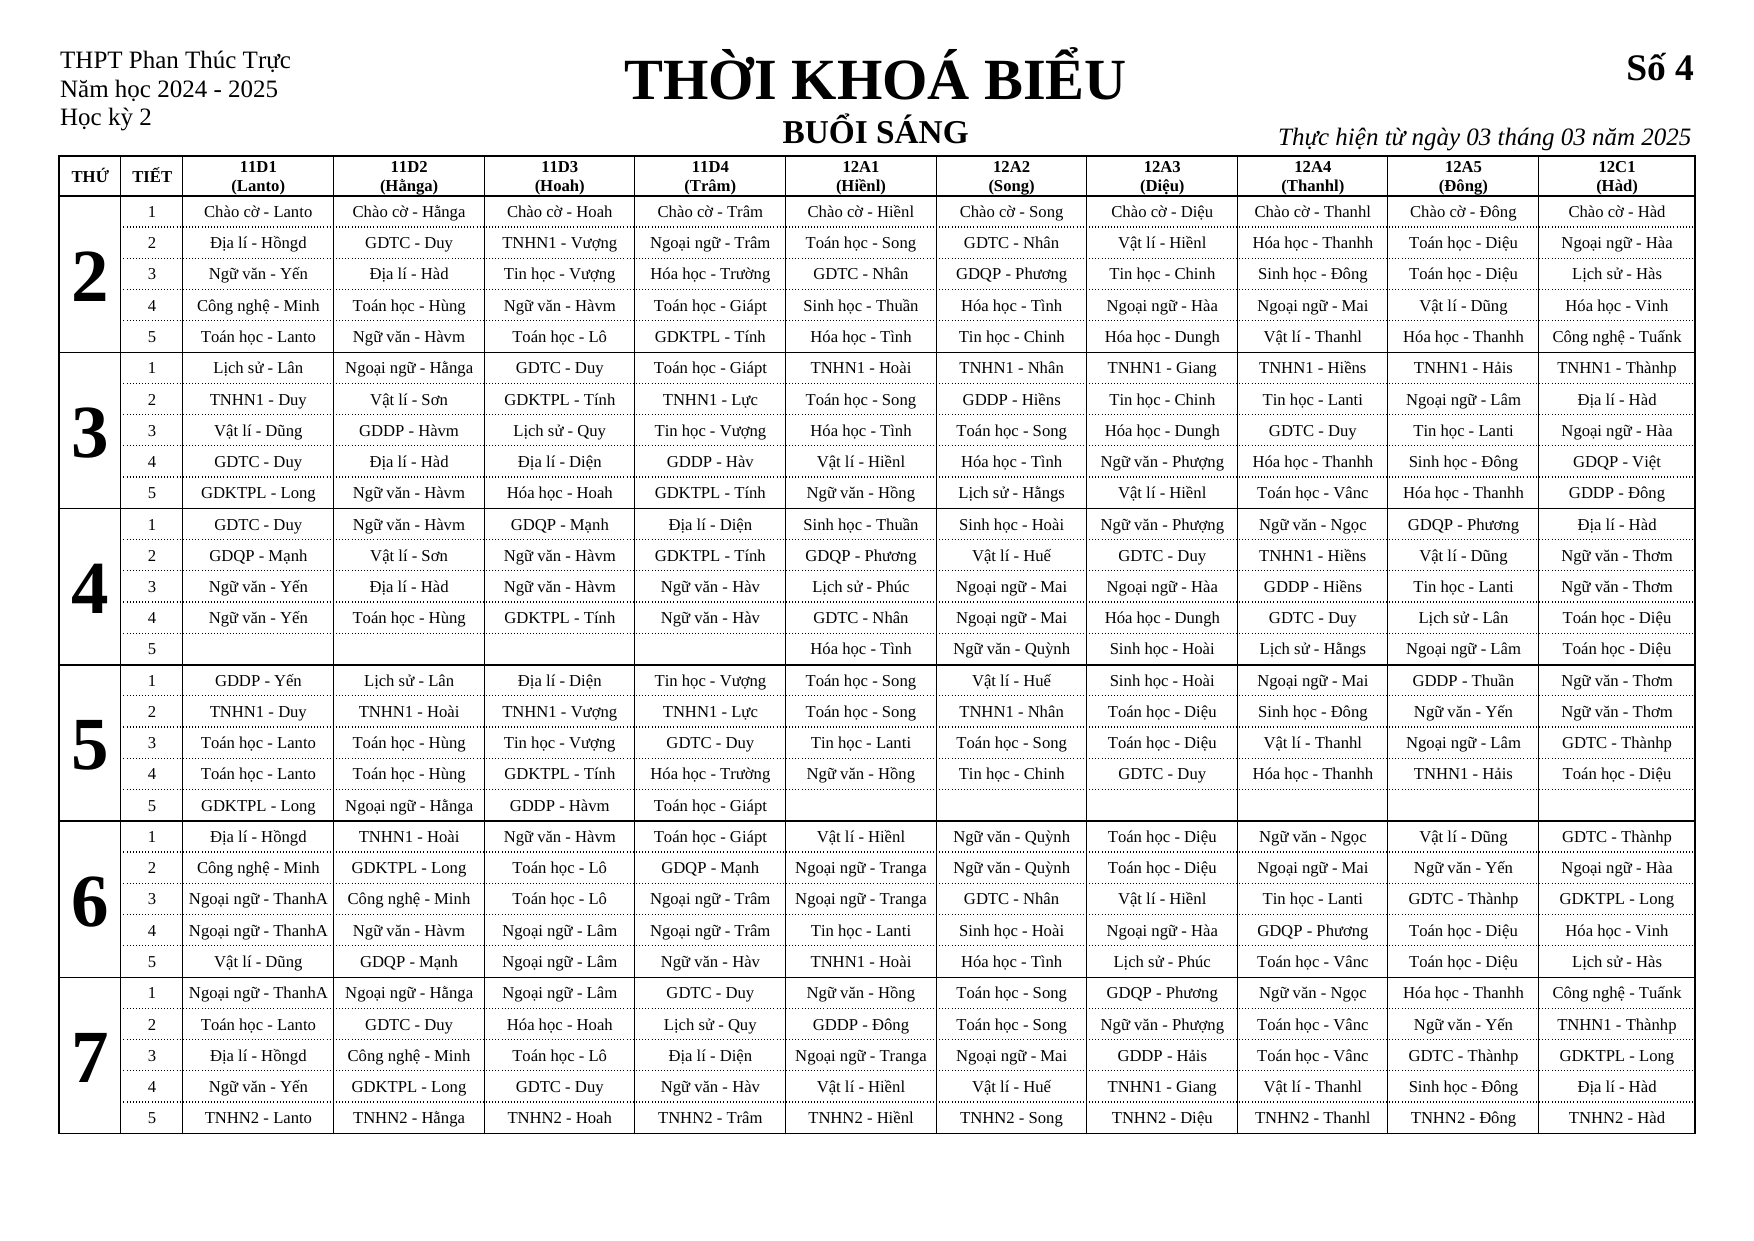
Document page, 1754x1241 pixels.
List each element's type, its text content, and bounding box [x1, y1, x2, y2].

table_cell Lịch sử - Hàs [1539, 945, 1694, 976]
table_cell Toán học - Diệu [1388, 945, 1538, 976]
table_cell Tin học - Lanti [786, 726, 936, 758]
table_cell 1 [121, 509, 182, 539]
table_cell Ngoại ngữ - Tranga [786, 883, 936, 914]
table_cell Hóa học - Trường [635, 258, 785, 289]
table_cell GDTC - Nhân [786, 601, 936, 633]
table_cell Vật lí - Thanhl [1238, 1070, 1387, 1101]
table_cell Ngữ văn - Phượng [1087, 509, 1237, 539]
table_cell GDQP - Phương [1388, 509, 1538, 539]
table_cell Vật lí - Hiềnl [1087, 226, 1237, 258]
table_cell Ngữ văn - Hàvm [485, 539, 634, 570]
table_cell Ngoại ngữ - Lâm [1388, 726, 1538, 758]
table_cell Hóa học - Vinh [1539, 289, 1694, 320]
table_cell 6 [60, 822, 120, 976]
table_header THỨ [60, 157, 120, 195]
table_header 12A2 (Song) [937, 157, 1086, 195]
table_cell Ngữ văn - Hàv [635, 570, 785, 601]
table_cell TNHN2 - Thanhl [1238, 1101, 1387, 1133]
table_cell [1087, 789, 1237, 820]
table_cell 1 [121, 666, 182, 695]
table_cell Hóa học - Thanhh [1238, 758, 1387, 789]
table_cell Vật lí - Sơn [334, 383, 484, 414]
table_cell Công nghệ - Tuấnk [1539, 320, 1694, 351]
table_cell Vật lí - Hiềnl [786, 1070, 936, 1101]
table_cell Vật lí - Huế [937, 666, 1086, 695]
table_cell Ngữ văn - Yến [183, 258, 333, 289]
table_cell Hóa học - Tình [937, 289, 1086, 320]
table_cell Tin học - Chinh [1087, 258, 1237, 289]
table_cell Vật lí - Dũng [1388, 539, 1538, 570]
table_cell Lịch sử - Phúc [1087, 945, 1237, 976]
table_cell TNHN1 - Nhân [937, 695, 1086, 726]
table_cell GDTC - Duy [635, 726, 785, 758]
table_cell 4 [121, 445, 182, 476]
table_cell Toán học - Song [937, 414, 1086, 445]
table_cell Hóa học - Tình [937, 945, 1086, 976]
table_cell Ngữ văn - Hàvm [334, 476, 484, 508]
table_cell GDDP - Hàv [635, 445, 785, 476]
table_cell Toán học - Diệu [1539, 601, 1694, 633]
table_cell Toán học - Lanto [183, 1008, 333, 1039]
table_cell 4 [121, 289, 182, 320]
table_cell GDDP - Hiềns [937, 383, 1086, 414]
table_cell GDKTPL - Tính [635, 320, 785, 351]
table_cell GDTC - Nhân [786, 258, 936, 289]
table_cell GDDP - Thuần [1388, 666, 1538, 695]
table_cell TNHN1 - Duy [183, 383, 333, 414]
table_cell GDDP - Hảis [1087, 1039, 1237, 1070]
table_cell GDDP - Hàvm [334, 414, 484, 445]
table_cell Toán học - Giápt [635, 789, 785, 820]
table_cell Toán học - Lanto [183, 726, 333, 758]
table_cell Vật lí - Thanhl [1238, 320, 1387, 351]
table_cell Ngoại ngữ - Hàa [1087, 289, 1237, 320]
table_cell Toán học - Lô [485, 851, 634, 883]
table_cell Vật lí - Huế [937, 539, 1086, 570]
table_cell Ngoại ngữ - Mai [937, 1039, 1086, 1070]
table_cell Ngoại ngữ - Hàa [1539, 414, 1694, 445]
table_cell Hóa học - Tình [786, 320, 936, 351]
table_cell 3 [121, 570, 182, 601]
table_cell Công nghệ - Minh [183, 851, 333, 883]
table_cell 2 [60, 197, 120, 351]
table_cell GDTC - Duy [1087, 758, 1237, 789]
table_cell 3 [121, 726, 182, 758]
table_cell GDKTPL - Long [334, 1070, 484, 1101]
table_cell Ngữ văn - Quỳnh [937, 851, 1086, 883]
table_cell Ngoại ngữ - Trâm [635, 883, 785, 914]
table_cell Ngữ văn - Yến [183, 1070, 333, 1101]
table_cell GDQP - Mạnh [183, 539, 333, 570]
table_cell Ngoại ngữ - Mai [937, 601, 1086, 633]
table_cell Tin học - Vượng [485, 258, 634, 289]
table_header 12A3 (Diệu) [1087, 157, 1237, 195]
table_cell GDKTPL - Tính [635, 476, 785, 508]
table_cell Ngoại ngữ - Lâm [485, 945, 634, 976]
table_cell Vật lí - Hiềnl [1087, 883, 1237, 914]
table_cell Hóa học - Hoah [485, 476, 634, 508]
table_cell Hóa học - Dungh [1087, 601, 1237, 633]
table_cell GDKTPL - Long [1539, 883, 1694, 914]
table_cell GDTC - Thànhp [1539, 726, 1694, 758]
table_cell Ngoại ngữ - Hằnga [334, 789, 484, 820]
table_cell Địa lí - Hồngd [183, 1039, 333, 1070]
table_cell Hóa học - Tình [937, 445, 1086, 476]
table_cell TNHN1 - Hoài [786, 945, 936, 976]
table_cell Ngoại ngữ - Hàa [1087, 914, 1237, 945]
table_cell TNHN1 - Lực [635, 695, 785, 726]
table_cell Ngữ văn - Hàv [635, 601, 785, 633]
table_cell Chào cờ - Trâm [635, 197, 785, 226]
table_cell GDQP - Việt [1539, 445, 1694, 476]
table_cell 5 [121, 789, 182, 820]
table_cell Ngoại ngữ - Hàa [1539, 226, 1694, 258]
table_cell GDDP - Hàvm [485, 789, 634, 820]
table_cell GDTC - Duy [1238, 414, 1387, 445]
table_cell Vật lí - Hiềnl [786, 822, 936, 851]
table_cell GDKTPL - Long [334, 851, 484, 883]
table_cell TNHN1 - Duy [183, 695, 333, 726]
table_cell GDQP - Mạnh [635, 851, 785, 883]
table_cell Ngoại ngữ - Mai [1238, 851, 1387, 883]
table_header 12A5 (Đông) [1388, 157, 1538, 195]
table_cell Ngữ văn - Hồng [786, 476, 936, 508]
table_cell GDTC - Duy [1087, 539, 1237, 570]
table_cell Tin học - Lanti [1388, 414, 1538, 445]
table_cell Hóa học - Thanhh [1238, 226, 1387, 258]
table_cell TNHN2 - Diệu [1087, 1101, 1237, 1133]
table_cell Toán học - Hùng [334, 601, 484, 633]
table_cell Toán học - Diệu [1539, 758, 1694, 789]
table_cell Chào cờ - Lanto [183, 197, 333, 226]
table_cell Hóa học - Thanhh [1388, 320, 1538, 351]
table_cell Địa lí - Hàd [1539, 1070, 1694, 1101]
table_cell 7 [60, 978, 120, 1133]
table_cell Toán học - Lanto [183, 320, 333, 351]
table_cell Vật lí - Sơn [334, 539, 484, 570]
table_cell GDKTPL - Long [1539, 1039, 1694, 1070]
table_cell Chào cờ - Hằnga [334, 197, 484, 226]
table_cell Ngoại ngữ - Mai [1238, 666, 1387, 695]
table_cell Lịch sử - Lân [1388, 601, 1538, 633]
table_cell Toán học - Vânc [1238, 476, 1387, 508]
table_cell 3 [60, 353, 120, 508]
table_cell Địa lí - Hàd [334, 445, 484, 476]
table_cell Ngoại ngữ - Mai [1238, 289, 1387, 320]
table_cell Địa lí - Diện [635, 509, 785, 539]
table_cell Toán học - Diệu [1539, 633, 1694, 664]
table_cell GDQP - Mạnh [334, 945, 484, 976]
table_cell TNHN1 - Nhân [937, 353, 1086, 383]
table_cell Toán học - Song [937, 978, 1086, 1008]
table_cell TNHN1 - Thànhp [1539, 353, 1694, 383]
table_cell Toán học - Song [786, 695, 936, 726]
table_cell GDKTPL - Tính [485, 601, 634, 633]
table_cell Ngữ văn - Yến [1388, 1008, 1538, 1039]
table_cell Ngữ văn - Thơm [1539, 695, 1694, 726]
table_cell [334, 633, 484, 664]
table_cell Vật lí - Thanhl [1238, 726, 1387, 758]
table_cell Ngữ văn - Ngọc [1238, 978, 1387, 1008]
table_cell Địa lí - Hồngd [183, 226, 333, 258]
table_cell 1 [121, 197, 182, 226]
table_cell TNHN1 - Hoài [786, 353, 936, 383]
table_cell Ngoại ngữ - ThanhA [183, 978, 333, 1008]
table_cell Ngoại ngữ - Lâm [485, 978, 634, 1008]
table_cell GDKTPL - Tính [485, 758, 634, 789]
table_header 11D3 (Hoah) [485, 157, 634, 195]
table_cell Hóa học - Tình [786, 633, 936, 664]
table_cell GDTC - Nhân [937, 883, 1086, 914]
table_cell Sinh học - Đông [1238, 695, 1387, 726]
table_cell Toán học - Song [786, 383, 936, 414]
table_cell Ngoại ngữ - Lâm [485, 914, 634, 945]
table_cell 3 [121, 258, 182, 289]
table_cell Hóa học - Thanhh [1388, 978, 1538, 1008]
table_cell Toán học - Diệu [1388, 258, 1538, 289]
table_cell Vật lí - Dũng [183, 414, 333, 445]
table_cell Ngoại ngữ - Trâm [635, 226, 785, 258]
table_cell TNHN1 - Hiềns [1238, 539, 1387, 570]
table_cell GDTC - Duy [334, 1008, 484, 1039]
table_cell Địa lí - Hàd [1539, 509, 1694, 539]
table_cell TNHN1 - Hảis [1388, 758, 1538, 789]
table_cell Lịch sử - Quy [635, 1008, 785, 1039]
table_cell 1 [121, 978, 182, 1008]
table_cell 3 [121, 414, 182, 445]
table_cell Ngữ văn - Hàvm [334, 320, 484, 351]
table_cell Toán học - Diệu [1087, 695, 1237, 726]
table_cell Tin học - Lanti [1388, 570, 1538, 601]
table_cell Toán học - Hùng [334, 726, 484, 758]
table_cell Sinh học - Đông [1238, 258, 1387, 289]
table_cell Ngữ văn - Thơm [1539, 570, 1694, 601]
table_cell Tin học - Lanti [1238, 883, 1387, 914]
table_cell Ngữ văn - Ngọc [1238, 509, 1387, 539]
table_cell GDTC - Duy [183, 509, 333, 539]
table_cell Sinh học - Hoài [1087, 633, 1237, 664]
table_cell Vật lí - Dũng [1388, 822, 1538, 851]
table_cell 3 [121, 1039, 182, 1070]
table_cell TNHN2 - Hàd [1539, 1101, 1694, 1133]
table_cell GDTC - Duy [635, 978, 785, 1008]
table_cell Hóa học - Dungh [1087, 320, 1237, 351]
table_cell Toán học - Vânc [1238, 945, 1387, 976]
table_cell Địa lí - Diện [485, 445, 634, 476]
table_cell GDTC - Thànhp [1388, 883, 1538, 914]
table_cell Công nghệ - Tuấnk [1539, 978, 1694, 1008]
table_cell TNHN2 - Song [937, 1101, 1086, 1133]
table_cell GDKTPL - Tính [635, 539, 785, 570]
table_cell 2 [121, 1008, 182, 1039]
table_cell Ngữ văn - Quỳnh [937, 822, 1086, 851]
table_cell 5 [121, 476, 182, 508]
table_cell 2 [121, 226, 182, 258]
table_cell [1539, 789, 1694, 820]
table_cell 1 [121, 822, 182, 851]
table_cell Lịch sử - Lân [183, 353, 333, 383]
table_cell [183, 633, 333, 664]
table_cell TNHN1 - Hiềns [1238, 353, 1387, 383]
table_cell Toán học - Diệu [1388, 226, 1538, 258]
table_cell 3 [121, 883, 182, 914]
table_cell Sinh học - Thuần [786, 509, 936, 539]
table_cell Tin học - Vượng [635, 666, 785, 695]
table_cell Ngữ văn - Yến [183, 601, 333, 633]
table_cell [485, 633, 634, 664]
table_cell GDTC - Nhân [937, 226, 1086, 258]
table_cell TNHN1 - Giang [1087, 1070, 1237, 1101]
table_cell Toán học - Song [937, 726, 1086, 758]
table_cell TNHN1 - Hoài [334, 695, 484, 726]
table_cell GDQP - Phương [1238, 914, 1387, 945]
table_header 12A4 (Thanhl) [1238, 157, 1387, 195]
table_cell TNHN2 - Hiềnl [786, 1101, 936, 1133]
table_cell Hóa học - Vinh [1539, 914, 1694, 945]
table_cell Tin học - Vượng [485, 726, 634, 758]
table_cell Ngữ văn - Hàv [635, 1070, 785, 1101]
table_cell 2 [121, 851, 182, 883]
table_cell Tin học - Chinh [937, 758, 1086, 789]
table_cell Ngoại ngữ - ThanhA [183, 914, 333, 945]
table_cell Chào cờ - Hiềnl [786, 197, 936, 226]
table_cell Toán học - Lô [485, 1039, 634, 1070]
table_cell GDQP - Phương [937, 258, 1086, 289]
table_cell Toán học - Giápt [635, 353, 785, 383]
table_cell Tin học - Lanti [786, 914, 936, 945]
table_cell Ngoại ngữ - Lâm [1388, 633, 1538, 664]
table_cell Vật lí - Dũng [183, 945, 333, 976]
table_cell GDDP - Đông [1539, 476, 1694, 508]
table_cell Toán học - Vânc [1238, 1008, 1387, 1039]
table_cell 4 [121, 601, 182, 633]
table_cell 5 [121, 320, 182, 351]
table_cell GDKTPL - Long [183, 789, 333, 820]
table_cell GDTC - Duy [485, 1070, 634, 1101]
table_cell TNHN1 - Vượng [485, 695, 634, 726]
table_cell Ngữ văn - Hồng [786, 978, 936, 1008]
table_cell GDQP - Phương [786, 539, 936, 570]
table_cell Toán học - Vânc [1238, 1039, 1387, 1070]
table_cell GDTC - Duy [183, 445, 333, 476]
table_cell GDQP - Phương [1087, 978, 1237, 1008]
table_cell Chào cờ - Diệu [1087, 197, 1237, 226]
table_cell TNHN1 - Giang [1087, 353, 1237, 383]
table_cell 5 [121, 633, 182, 664]
table_cell Tin học - Vượng [635, 414, 785, 445]
table_cell Địa lí - Hàd [334, 258, 484, 289]
table_cell Ngữ văn - Hàvm [334, 914, 484, 945]
table_cell Tin học - Lanti [1238, 383, 1387, 414]
table_cell TNHN1 - Hảis [1388, 353, 1538, 383]
table_cell 5 [60, 666, 120, 820]
table_cell Ngữ văn - Hàvm [485, 570, 634, 601]
table_cell Sinh học - Hoài [1087, 666, 1237, 695]
table_cell Ngoại ngữ - Hàa [1087, 570, 1237, 601]
table_cell Địa lí - Hàd [1539, 383, 1694, 414]
table_cell Hóa học - Dungh [1087, 414, 1237, 445]
table_cell Chào cờ - Hoah [485, 197, 634, 226]
table_cell Lịch sử - Hằngs [937, 476, 1086, 508]
table_cell GDKTPL - Tính [485, 383, 634, 414]
table_cell [635, 633, 785, 664]
table_cell 4 [121, 1070, 182, 1101]
table_header 12C1 (Hàd) [1539, 157, 1694, 195]
table_header 11D1 (Lanto) [183, 157, 333, 195]
table_cell TNHN2 - Lanto [183, 1101, 333, 1133]
table_cell Hóa học - Thanhh [1238, 445, 1387, 476]
table_cell Công nghệ - Minh [334, 1039, 484, 1070]
table_cell Ngữ văn - Hàv [635, 945, 785, 976]
table_cell [786, 789, 936, 820]
table_cell Ngữ văn - Phượng [1087, 1008, 1237, 1039]
table_cell Toán học - Hùng [334, 289, 484, 320]
table_cell GDDP - Hiềns [1238, 570, 1387, 601]
table_cell Toán học - Song [937, 1008, 1086, 1039]
table_cell Chào cờ - Song [937, 197, 1086, 226]
table_cell Toán học - Lanto [183, 758, 333, 789]
table_cell TNHN1 - Lực [635, 383, 785, 414]
table_cell Vật lí - Hiềnl [1087, 476, 1237, 508]
table_cell Tin học - Chinh [1087, 383, 1237, 414]
table_cell Địa lí - Diện [485, 666, 634, 695]
table_cell Chào cờ - Hàd [1539, 197, 1694, 226]
table_cell [1388, 789, 1538, 820]
table_cell Chào cờ - Đông [1388, 197, 1538, 226]
table_cell GDTC - Duy [334, 226, 484, 258]
table_cell Toán học - Giápt [635, 822, 785, 851]
table_cell Hóa học - Trường [635, 758, 785, 789]
table_cell Toán học - Diệu [1087, 851, 1237, 883]
table_cell TNHN2 - Trâm [635, 1101, 785, 1133]
table_header TIẾT [121, 157, 182, 195]
table_cell Ngữ văn - Hàvm [334, 509, 484, 539]
table_cell 4 [121, 914, 182, 945]
table_cell Toán học - Song [786, 226, 936, 258]
table_cell Sinh học - Hoài [937, 914, 1086, 945]
table_cell Toán học - Song [786, 666, 936, 695]
table_cell Công nghệ - Minh [334, 883, 484, 914]
table_cell Toán học - Lô [485, 320, 634, 351]
table_cell [1238, 789, 1387, 820]
table_cell 5 [121, 945, 182, 976]
table_cell GDTC - Thànhp [1539, 822, 1694, 851]
table_cell Ngoại ngữ - Tranga [786, 1039, 936, 1070]
table_cell Toán học - Diệu [1087, 726, 1237, 758]
table_cell Hóa học - Hoah [485, 1008, 634, 1039]
table_cell Ngữ văn - Hàvm [485, 289, 634, 320]
table_cell Địa lí - Hàd [334, 570, 484, 601]
table_cell Toán học - Giápt [635, 289, 785, 320]
table_cell Ngoại ngữ - Lâm [1388, 383, 1538, 414]
table_cell Ngữ văn - Thơm [1539, 666, 1694, 695]
table_cell [937, 789, 1086, 820]
table_cell Ngữ văn - Thơm [1539, 539, 1694, 570]
table_cell Ngữ văn - Hồng [786, 758, 936, 789]
table_cell GDTC - Duy [485, 353, 634, 383]
table_cell Công nghệ - Minh [183, 289, 333, 320]
table_cell Hóa học - Tình [786, 414, 936, 445]
table_cell Địa lí - Diện [635, 1039, 785, 1070]
table_cell TNHN1 - Vượng [485, 226, 634, 258]
table_cell Vật lí - Huế [937, 1070, 1086, 1101]
table_header 12A1 (Hiềnl) [786, 157, 936, 195]
table_cell Ngoại ngữ - Trâm [635, 914, 785, 945]
table_cell GDDP - Yến [183, 666, 333, 695]
table_cell Ngoại ngữ - Hàa [1539, 851, 1694, 883]
table_cell GDQP - Mạnh [485, 509, 634, 539]
table_cell Toán học - Diệu [1087, 822, 1237, 851]
table_cell Vật lí - Dũng [1388, 289, 1538, 320]
table_cell Lịch sử - Hàs [1539, 258, 1694, 289]
table_cell TNHN2 - Hằnga [334, 1101, 484, 1133]
table_cell 4 [121, 758, 182, 789]
table_cell Sinh học - Đông [1388, 445, 1538, 476]
table_cell Sinh học - Hoài [937, 509, 1086, 539]
table_cell Sinh học - Đông [1388, 1070, 1538, 1101]
table_cell Chào cờ - Thanhl [1238, 197, 1387, 226]
table_cell Ngữ văn - Quỳnh [937, 633, 1086, 664]
table_cell Toán học - Diệu [1388, 914, 1538, 945]
table_cell GDTC - Thànhp [1388, 1039, 1538, 1070]
table_cell 4 [60, 509, 120, 664]
table_cell Ngoại ngữ - Hằnga [334, 353, 484, 383]
table_cell TNHN1 - Hoài [334, 822, 484, 851]
table_cell Ngữ văn - Hàvm [485, 822, 634, 851]
table_cell Lịch sử - Hằngs [1238, 633, 1387, 664]
table_cell GDKTPL - Long [183, 476, 333, 508]
table_cell Ngoại ngữ - ThanhA [183, 883, 333, 914]
table_cell Hóa học - Thanhh [1388, 476, 1538, 508]
table_cell Lịch sử - Phúc [786, 570, 936, 601]
table_cell GDDP - Đông [786, 1008, 936, 1039]
table_cell 2 [121, 539, 182, 570]
table_cell TNHN2 - Đông [1388, 1101, 1538, 1133]
table_cell Toán học - Hùng [334, 758, 484, 789]
table_cell GDTC - Duy [1238, 601, 1387, 633]
table_header 11D2 (Hằnga) [334, 157, 484, 195]
table_cell Ngoại ngữ - Hằnga [334, 978, 484, 1008]
table_cell Ngữ văn - Yến [183, 570, 333, 601]
table_cell Ngoại ngữ - Tranga [786, 851, 936, 883]
table_cell TNHN2 - Hoah [485, 1101, 634, 1133]
table_cell Ngữ văn - Yến [1388, 851, 1538, 883]
table_cell 1 [121, 353, 182, 383]
table_cell 2 [121, 383, 182, 414]
table_cell Ngữ văn - Phượng [1087, 445, 1237, 476]
table_cell 5 [121, 1101, 182, 1133]
table_cell Toán học - Lô [485, 883, 634, 914]
table_cell Lịch sử - Quy [485, 414, 634, 445]
table_cell Địa lí - Hồngd [183, 822, 333, 851]
table_cell 2 [121, 695, 182, 726]
table_cell Ngữ văn - Yến [1388, 695, 1538, 726]
table_cell Ngữ văn - Ngọc [1238, 822, 1387, 851]
table_cell Vật lí - Hiềnl [786, 445, 936, 476]
table_cell Lịch sử - Lân [334, 666, 484, 695]
table_header 11D4 (Trâm) [635, 157, 785, 195]
table_cell Sinh học - Thuần [786, 289, 936, 320]
table_cell Tin học - Chinh [937, 320, 1086, 351]
table_cell Ngoại ngữ - Mai [937, 570, 1086, 601]
table_cell TNHN1 - Thànhp [1539, 1008, 1694, 1039]
